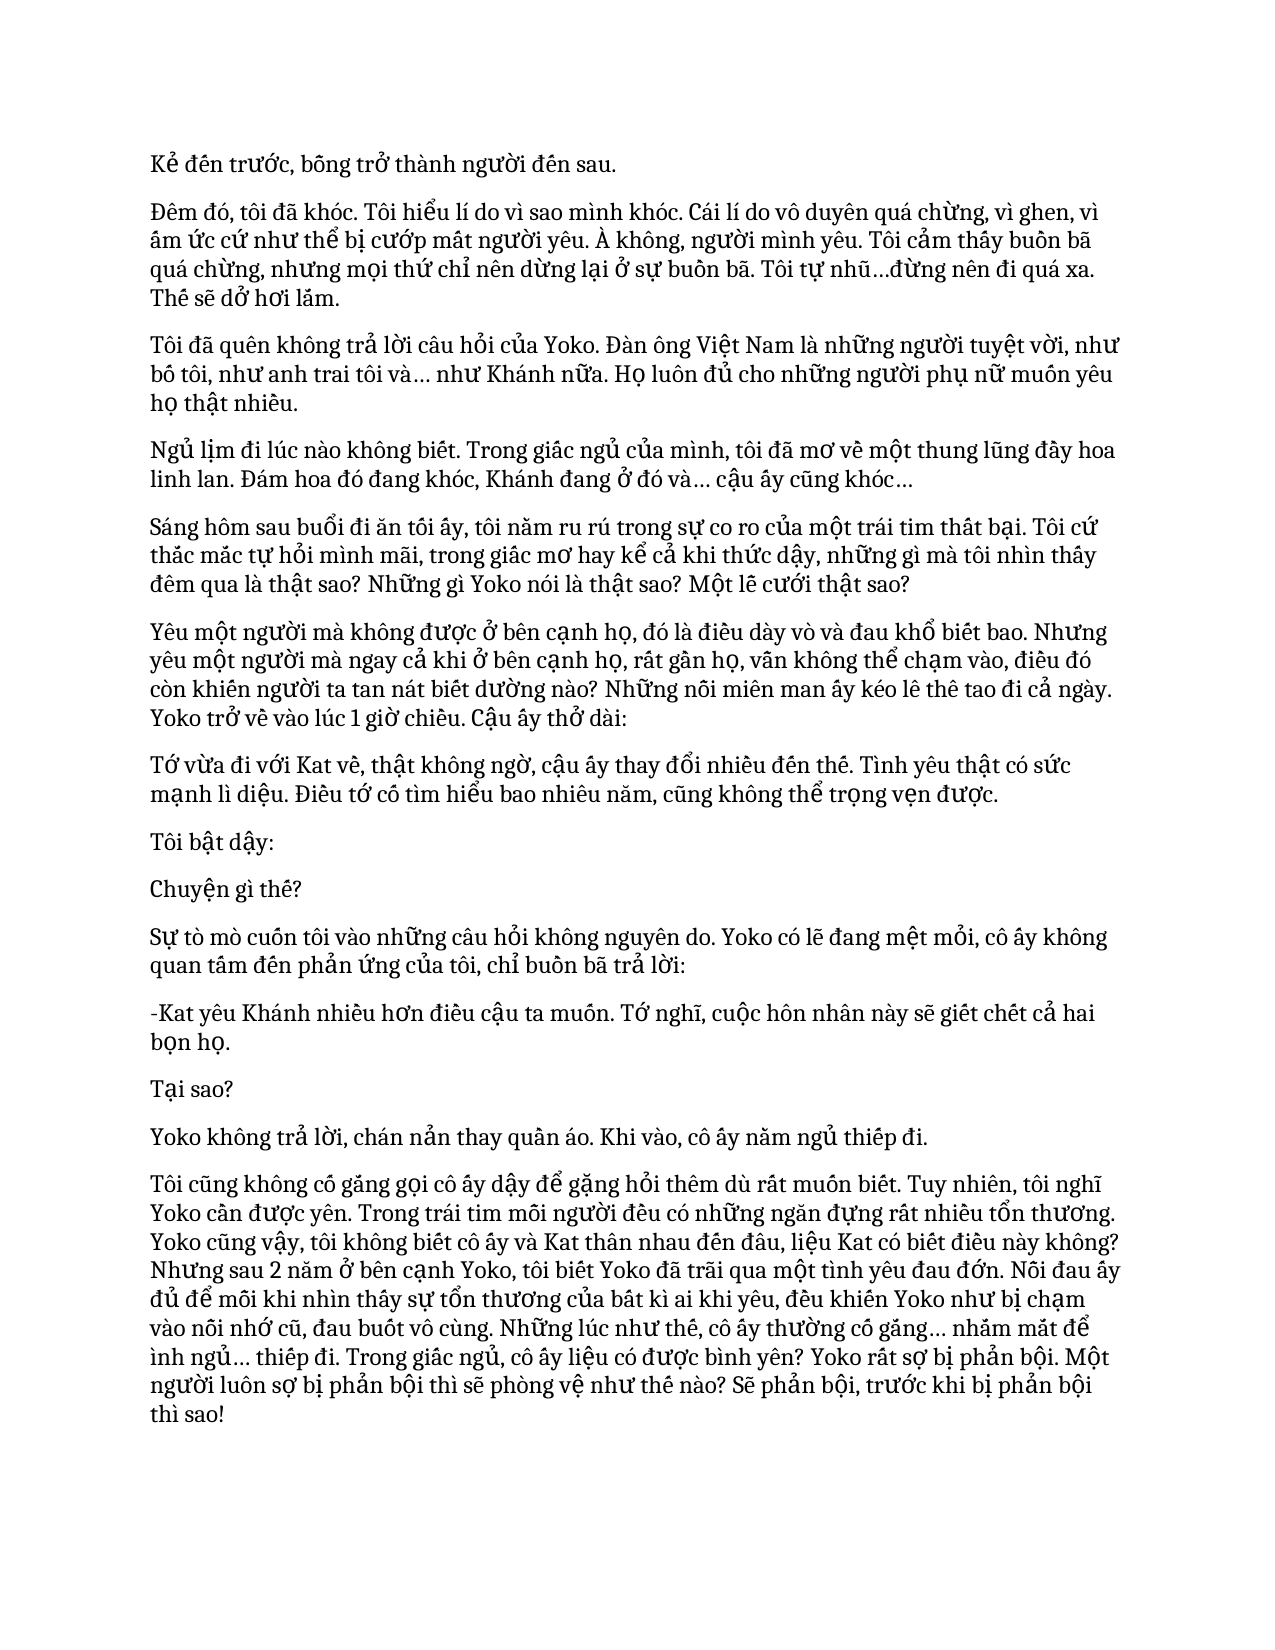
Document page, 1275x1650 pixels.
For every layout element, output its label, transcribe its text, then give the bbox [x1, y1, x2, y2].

text Tôi bật dậy: [150, 827, 1125, 856]
text Tôi đã quên không trả lời câu hỏi của Yoko. Đàn ông Việt Nam là những người tuyệt vời, như bố tôi, như anh trai tôi và… như Khánh nữa. Họ luôn đủ cho những người phụ nữ muốn yêu họ thật nhiều. [150, 331, 1125, 417]
text Tại sao? [150, 1075, 1125, 1104]
text Tôi cũng không cố gắng gọi cô ấy dậy để gặng hỏi thêm dù rất muốn biết. Tuy nhiên, tôi nghĩ Yoko cần được yên. Trong trái tim mỗi người đều có những ngăn đựng rất nhiều tổn thương. Yoko cũng vậy, tôi không biết cô ấy và Kat thân nhau đến đâu, liệu Kat có biết điều này không? Nhưng sau 2 năm ở bên cạnh Yoko, tôi biết Yoko đã trãi qua một tình yêu đau đớn. Nỗi đau ấy đủ để mỗi khi nhìn thấy sự tổn thương của bất kì ai khi yêu, đều khiến Yoko như bị chạm vào nỗi nhớ cũ, đau buốt vô cùng. Những lúc như thế, cô ấy thường cố gắng… nhắm mắt để ình ngủ… thiếp đi. Trong giấc ngủ, cô ấy liệu có được bình yên? Yoko rất sợ bị phản bội. Một người luôn sợ bị phản bội thì sẽ phòng vệ như thế nào? Sẽ phản bội, trước khi bị phản bội thì sao! [150, 1170, 1125, 1429]
text Yêu một người mà không được ở bên cạnh họ, đó là điều dày vò và đau khổ biết bao. Nhưng yêu một người mà ngay cả khi ở bên cạnh họ, rất gần họ, vẫn không thể chạm vào, điều đó còn khiến người ta tan nát biết dường nào? Những nỗi miên man ấy kéo lê thê tao đi cả ngày. Yoko trở về vào lúc 1 giờ chiều. Cậu ấy thở dài: [150, 617, 1125, 732]
text Đêm đó, tôi đã khóc. Tôi hiểu lí do vì sao mình khóc. Cái lí do vô duyên quá chừng, vì ghen, vì ấm ức cứ như thể bị cướp mất người yêu. À không, người mình yêu. Tôi cảm thấy buồn bã quá chừng, nhưng mọi thứ chỉ nên dừng lại ở sự buồn bã. Tôi tự nhũ…đừng nên đi quá xa. Thế sẽ dở hơi lắm. [150, 197, 1125, 312]
text Ngủ lịm đi lúc nào không biết. Trong giấc ngủ của mình, tôi đã mơ về một thung lũng đầy hoa linh lan. Đám hoa đó đang khóc, Khánh đang ở đó và… cậu ấy cũng khóc… [150, 436, 1125, 494]
text Yoko không trả lời, chán nản thay quần áo. Khi vào, cô ấy nằm ngủ thiếp đi. [150, 1122, 1125, 1151]
text Kẻ đến trước, bỗng trở thành người đến sau. [150, 150, 1125, 179]
text Chuyện gì thế? [150, 875, 1125, 904]
text -Kat yêu Khánh nhiều hơn điều cậu ta muốn. Tớ nghĩ, cuộc hôn nhân này sẽ giết chết cả hai bọn họ. [150, 999, 1125, 1056]
text Sáng hôm sau buổi đi ăn tối ấy, tôi nằm ru rú trong sự co ro của một trái tim thất bại. Tôi cứ thắc mắc tự hỏi mình mãi, trong giấc mơ hay kể cả khi thức dậy, những gì mà tôi nhìn thấy đêm qua là thật sao? Những gì Yoko nói là thật sao? Một lễ cưới thật sao? [150, 512, 1125, 599]
text Tớ vừa đi với Kat về, thật không ngờ, cậu ấy thay đổi nhiều đến thế. Tình yêu thật có sức mạnh lì diệu. Điều tớ cố tìm hiểu bao nhiêu năm, cũng không thể trọng vẹn được. [150, 751, 1125, 809]
text Sự tò mò cuốn tôi vào những câu hỏi không nguyên do. Yoko có lẽ đang mệt mỏi, cô ấy không quan tấm đến phản ứng của tôi, chỉ buồn bã trả lời: [150, 922, 1125, 980]
